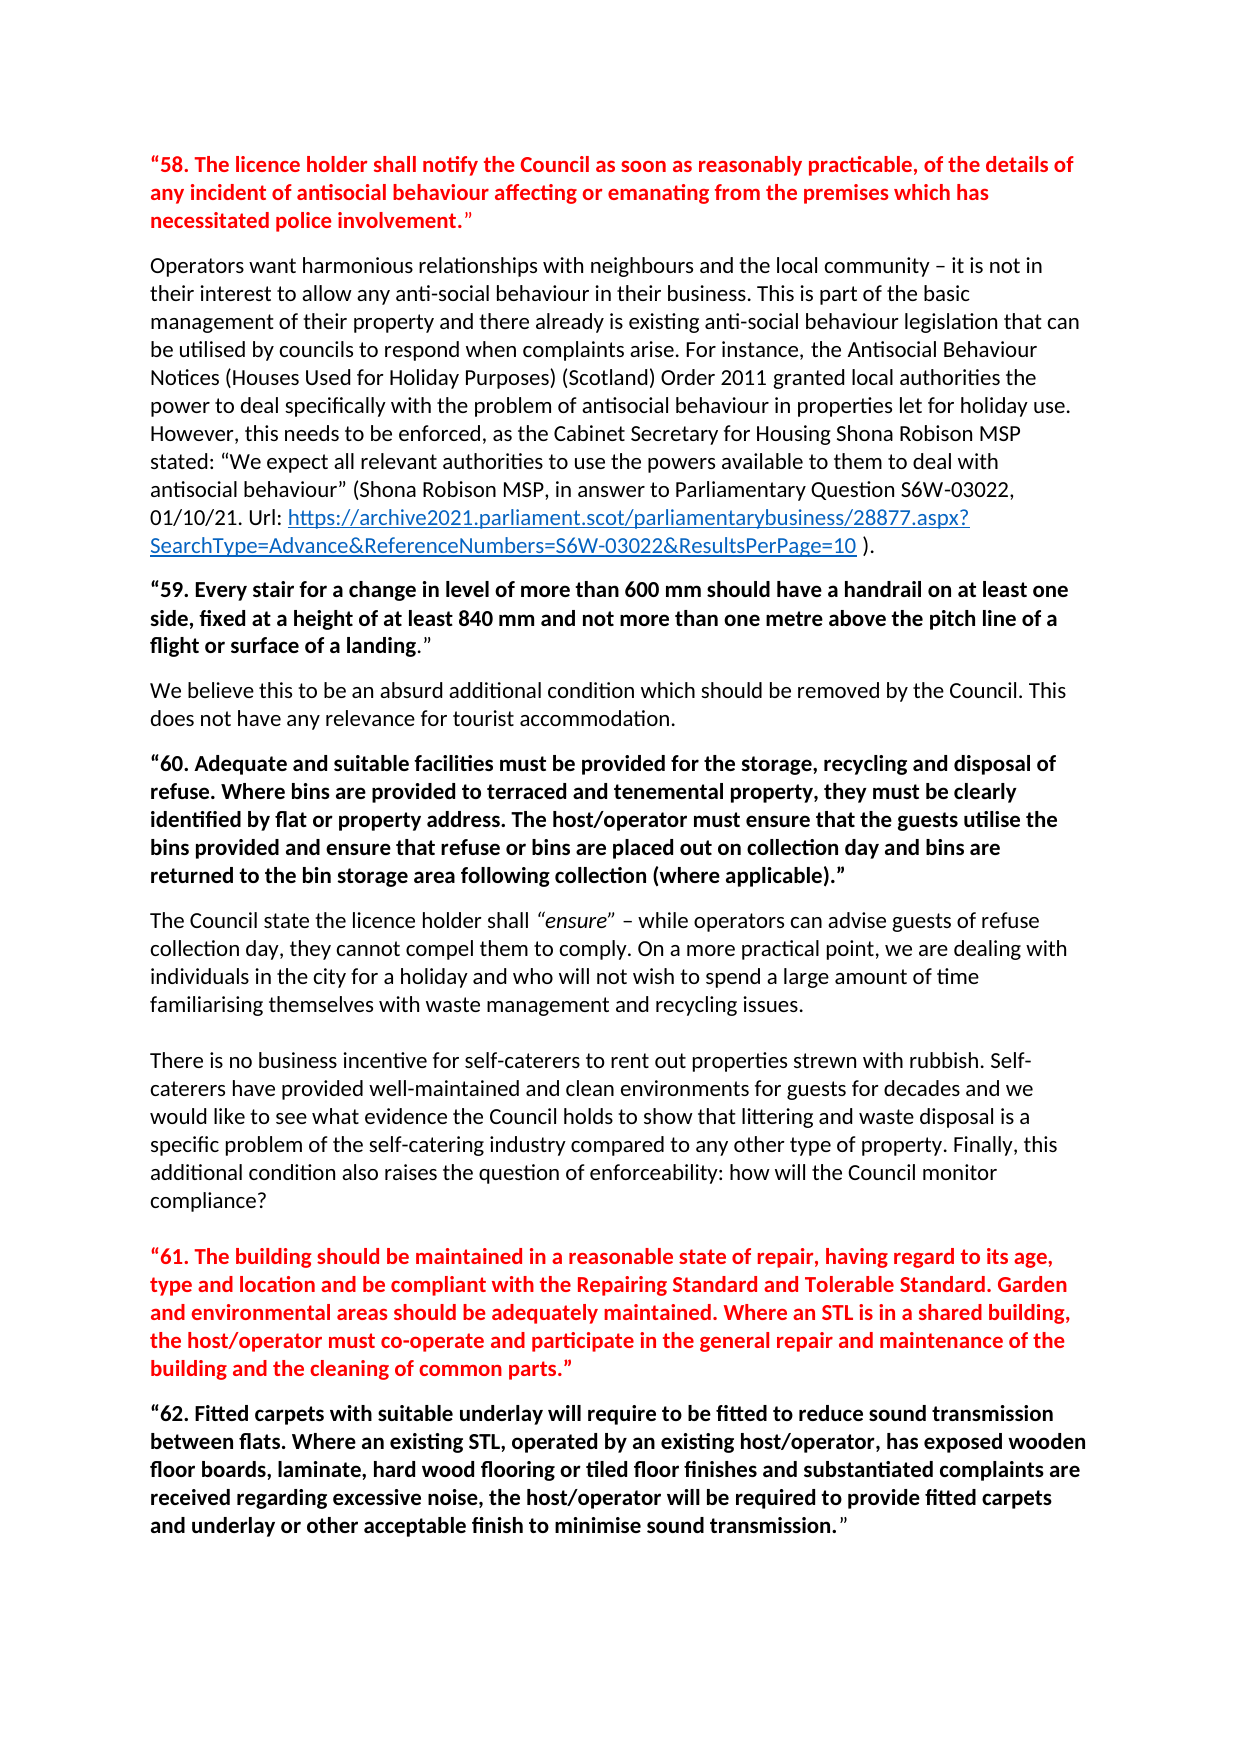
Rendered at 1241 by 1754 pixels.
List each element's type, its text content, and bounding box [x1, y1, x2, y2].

text The Council state the licence holder shall “ensure” – while operators can advise guests of refuse collection day, they cannot compel them to comply. On a more practical point, we are dealing with individuals in the city for a holiday and who will not wish to spend a large amount of time familiarising themselves with waste management and recycling issues. [150, 906, 1090, 1018]
text There is no business incentive for self-caterers to rent out properties strewn with rubbish. Self-caterers have provided well-maintained and clean environments for guests for decades and we would like to see what evidence the Council holds to show that littering and waste disposal is a specific problem of the self-catering industry compared to any other type of property. Finally, this additional condition also raises the question of enforceability: how will the Council monitor compliance? [150, 1046, 1090, 1214]
text “58. The licence holder shall notify the Council as soon as reasonably practicable, of the details of any incident of antisocial behaviour affecting or emanating from the premises which has necessitated police involvement.” [150, 150, 1090, 234]
text We believe this to be an absurd additional condition which should be removed by the Council. This does not have any relevance for tourist accommodation. [150, 676, 1090, 732]
text “59. Every stair for a change in level of more than 600 mm should have a handrail on at least one side, fixed at a height of at least 840 mm and not more than one metre above the pitch line of a flight or surface of a landing.” [150, 576, 1090, 660]
text “61. The building should be maintained in a reasonable state of repair, having regard to its age, type and location and be compliant with the Repairing Standard and Tolerable Standard. Garden and environmental areas should be adequately maintained. Where an STL is in a shared building, the host/operator must co-operate and participate in the general repair and maintenance of the building and the cleaning of common parts.” [150, 1242, 1090, 1382]
text “62. Fitted carpets with suitable underlay will require to be fitted to reduce sound transmission between flats. Where an existing STL, operated by an existing host/operator, has exposed wooden floor boards, laminate, hard wood flooring or tiled floor finishes and substantiated complaints are received regarding excessive noise, the host/operator will be required to provide fitted carpets and underlay or other acceptable finish to minimise sound transmission.” [150, 1399, 1090, 1539]
text “60. Adequate and suitable facilities must be provided for the storage, recycling and disposal of refuse. Where bins are provided to terraced and tenemental property, they must be clearly identified by flat or property address. The host/operator must ensure that the guests utilise the bins provided and ensure that refuse or bins are placed out on collection day and bins are returned to the bin storage area following collection (where applicable).” [150, 749, 1090, 889]
text Operators want harmonious relationships with neighbours and the local community – it is not in their interest to allow any anti-social behaviour in their business. This is part of the basic management of their property and there already is existing anti-social behaviour legislation that can be utilised by councils to respond when complaints arise. For instance, the Antisocial Behaviour Notices (Houses Used for Holiday Purposes) (Scotland) Order 2011 granted local authorities the power to deal specifically with the problem of antisocial behaviour in properties let for holiday use. However, this needs to be enforced, as the Cabinet Secretary for Housing Shona Robison MSP stated: “We expect all relevant authorities to use the powers available to them to deal with antisocial behaviour” (Shona Robison MSP, in answer to Parliamentary Question S6W-03022, 01/10/21. Url: https://archive2021.parliament.scot/parliamentarybusiness/28877.aspx?SearchType=Advance&ReferenceNumbers=S6W-03022&ResultsPerPage=10 ). [150, 251, 1090, 559]
